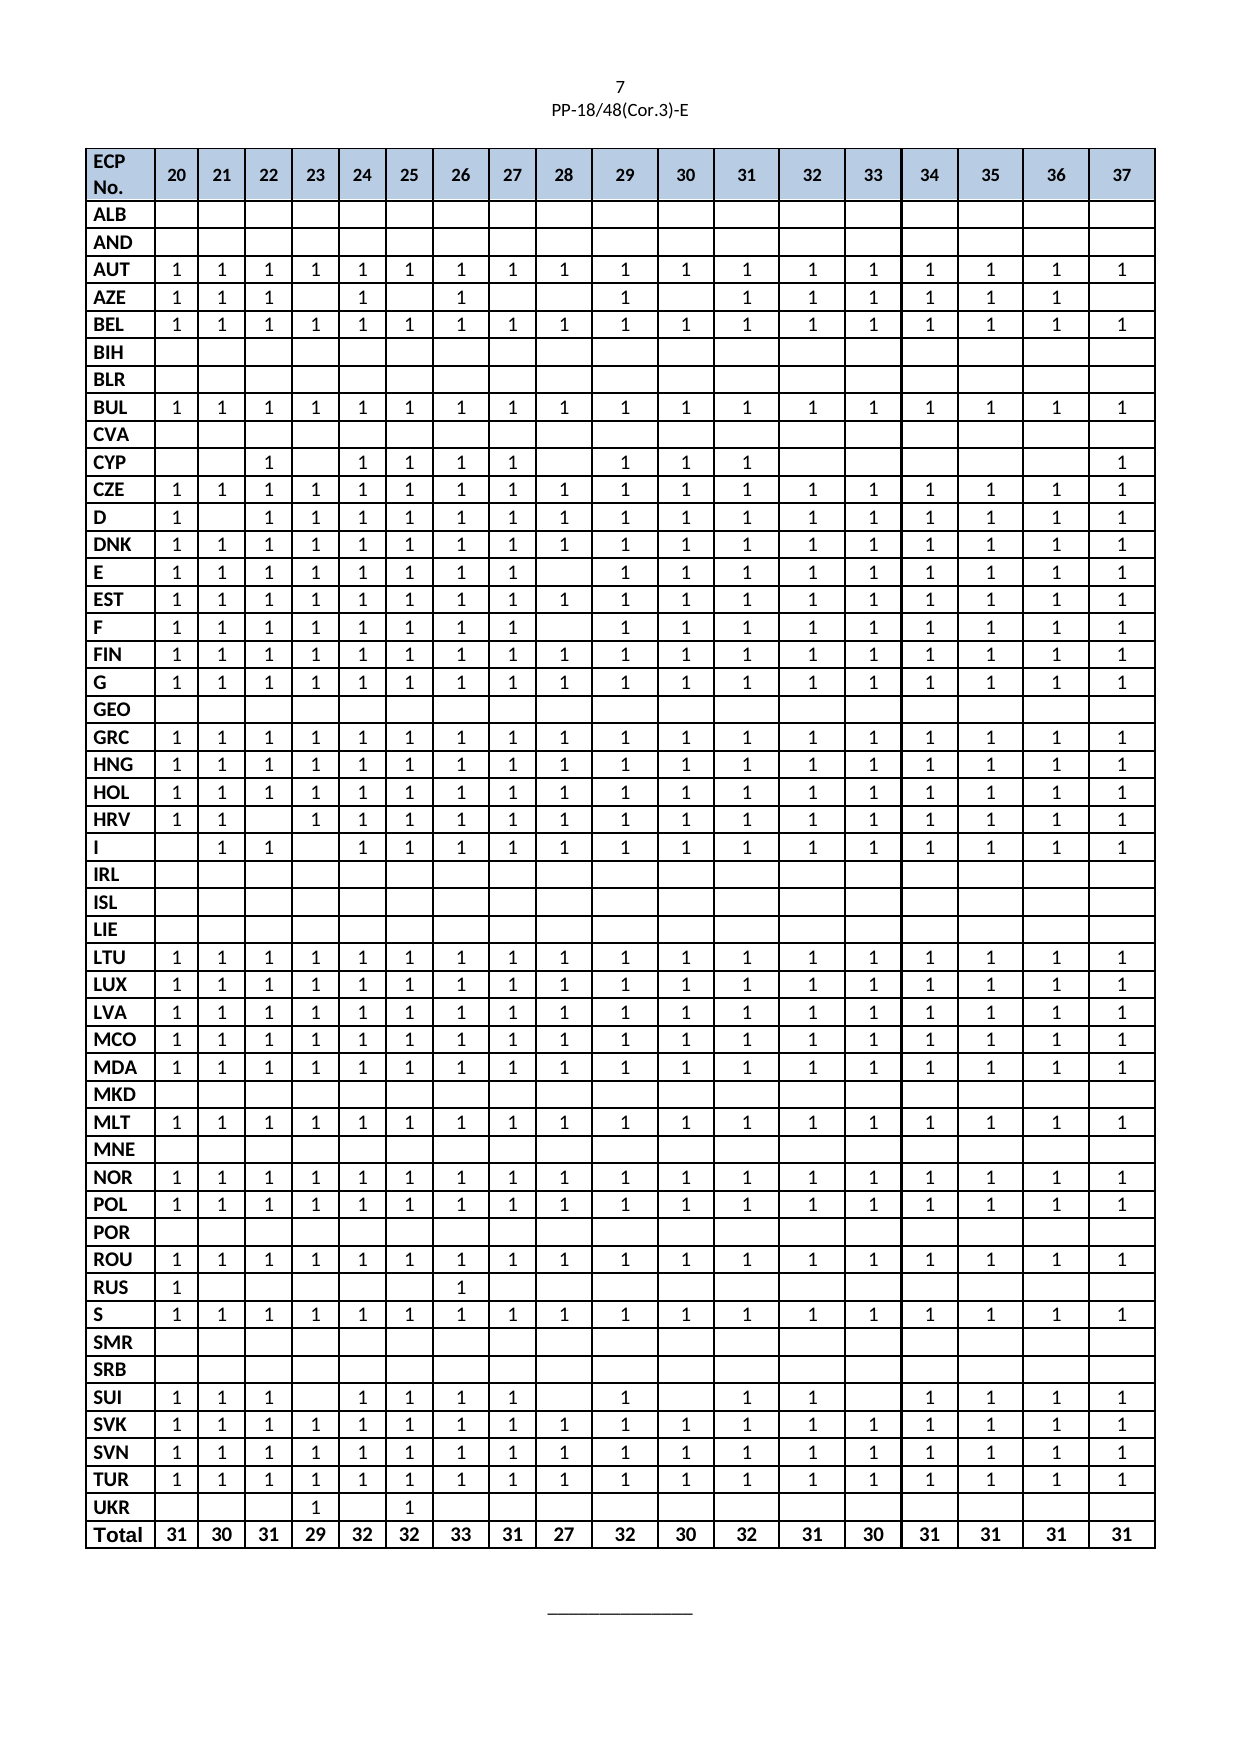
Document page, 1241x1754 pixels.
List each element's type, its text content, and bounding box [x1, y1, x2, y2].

table_cell 1 [156, 1384, 197, 1409]
table_cell EST [87, 587, 154, 612]
table_cell 1 [387, 504, 432, 529]
table_cell [780, 367, 844, 392]
table_cell 1 [715, 1302, 778, 1327]
table_cell 1 [537, 477, 591, 502]
table_cell 1 [659, 944, 713, 969]
table_cell 1 [490, 1164, 535, 1189]
table_cell [1024, 862, 1088, 887]
table_cell 1 [903, 669, 957, 694]
table_cell 1 [780, 257, 844, 282]
table_cell [246, 807, 291, 832]
table_cell [434, 889, 488, 914]
table_cell 1 [434, 1109, 488, 1134]
table_cell ALB [87, 202, 154, 227]
table_cell [846, 862, 900, 887]
table_cell [593, 1329, 657, 1354]
table_cell 1 [959, 752, 1022, 777]
table_cell 1 [537, 1054, 591, 1079]
table_cell 1 [903, 1247, 957, 1272]
table_cell 1 [1090, 834, 1154, 859]
table_cell [903, 889, 957, 914]
table_cell 1 [846, 257, 900, 282]
table_cell 1 [903, 834, 957, 859]
table_cell [715, 1357, 778, 1382]
table_cell [780, 862, 844, 887]
table_cell 1 [537, 532, 591, 557]
table_cell 1 [593, 1027, 657, 1052]
table_cell 1 [387, 1439, 432, 1464]
table_cell 30 [199, 1522, 244, 1547]
table_cell 1 [780, 1054, 844, 1079]
table_cell [246, 367, 291, 392]
table_cell 1 [434, 477, 488, 502]
table_cell 1 [156, 477, 197, 502]
table_cell 1 [846, 312, 900, 337]
table_cell 1 [199, 1439, 244, 1464]
table_cell 1 [199, 1027, 244, 1052]
table_cell 1 [434, 779, 488, 804]
table_cell 1 [537, 807, 591, 832]
table_cell [1090, 1357, 1154, 1382]
table_cell 1 [593, 312, 657, 337]
table_cell 1 [246, 1302, 291, 1327]
table_cell [199, 862, 244, 887]
table_cell [199, 422, 244, 447]
table_cell 1 [780, 504, 844, 529]
table_cell 1 [846, 999, 900, 1024]
table_cell 1 [387, 312, 432, 337]
table_cell 1 [199, 477, 244, 502]
table_cell 1 [434, 559, 488, 584]
table_cell 1 [293, 1439, 338, 1464]
table_cell 1 [659, 807, 713, 832]
table_cell [903, 449, 957, 474]
table_cell [593, 422, 657, 447]
table_cell [846, 449, 900, 474]
table_header 35 [959, 149, 1022, 199]
table_cell [959, 889, 1022, 914]
table_cell [246, 1219, 291, 1244]
table_cell 1 [490, 532, 535, 557]
table_cell 1 [490, 1027, 535, 1052]
table_cell [659, 1384, 713, 1409]
table_cell [199, 202, 244, 227]
table_cell 1 [340, 1467, 385, 1492]
table_cell 1 [903, 1054, 957, 1079]
table_cell 1 [903, 972, 957, 997]
table_cell TUR [87, 1467, 154, 1492]
table_cell 1 [434, 944, 488, 969]
table_cell 1 [1024, 724, 1088, 749]
table_cell 1 [340, 834, 385, 859]
table_cell 1 [659, 1164, 713, 1189]
table_cell [1024, 1082, 1088, 1107]
table_cell 1 [903, 642, 957, 667]
table_cell 1 [959, 972, 1022, 997]
table_cell [340, 422, 385, 447]
table_cell [490, 284, 535, 309]
table_cell 1 [490, 394, 535, 419]
table_cell 1 [340, 559, 385, 584]
table_cell 1 [199, 807, 244, 832]
table_cell [156, 422, 197, 447]
table_cell 1 [903, 807, 957, 832]
table_cell [1090, 1137, 1154, 1162]
table_cell I [87, 834, 154, 859]
table_cell 1 [293, 587, 338, 612]
table_cell 1 [199, 1054, 244, 1079]
table_cell [715, 1274, 778, 1299]
table_cell 1 [490, 1302, 535, 1327]
table_cell [537, 367, 591, 392]
table_cell 1 [659, 477, 713, 502]
table_cell 1 [959, 312, 1022, 337]
table_cell [246, 1137, 291, 1162]
table_cell 1 [490, 1439, 535, 1464]
table_cell RUS [87, 1274, 154, 1299]
table_cell 1 [659, 834, 713, 859]
table_cell 1 [1090, 532, 1154, 557]
table_cell [293, 1219, 338, 1244]
table_cell 1 [1024, 614, 1088, 639]
table_cell 1 [434, 614, 488, 639]
table_cell [537, 1082, 591, 1107]
table_cell 1 [199, 312, 244, 337]
table_cell [156, 1137, 197, 1162]
table_cell [780, 697, 844, 722]
table_cell 1 [593, 944, 657, 969]
table_cell [156, 889, 197, 914]
table_cell POL [87, 1192, 154, 1217]
table_cell 1 [715, 1192, 778, 1217]
table_cell S [87, 1302, 154, 1327]
table_cell 1 [659, 1412, 713, 1437]
table_cell 1 [1090, 944, 1154, 969]
table_cell 1 [340, 477, 385, 502]
table_cell 1 [156, 1192, 197, 1217]
table_cell [1024, 889, 1088, 914]
table_cell [537, 229, 591, 254]
table_cell 1 [959, 477, 1022, 502]
table_cell 1 [387, 477, 432, 502]
table_cell [490, 422, 535, 447]
table_cell [593, 1082, 657, 1107]
table_cell [780, 889, 844, 914]
table_cell POR [87, 1219, 154, 1244]
table_cell [780, 1357, 844, 1382]
table_cell CYP [87, 449, 154, 474]
table_cell 1 [434, 642, 488, 667]
table_cell [537, 1329, 591, 1354]
table_cell [959, 1274, 1022, 1299]
table_cell 1 [199, 587, 244, 612]
table_cell [903, 339, 957, 364]
table_cell [490, 917, 535, 942]
table_cell 1 [715, 1439, 778, 1464]
table_cell 1 [246, 504, 291, 529]
table_cell [715, 889, 778, 914]
table_cell AZE [87, 284, 154, 309]
table_cell 1 [293, 1109, 338, 1134]
table_cell 1 [490, 587, 535, 612]
table_cell 1 [293, 1054, 338, 1079]
table_cell 1 [659, 642, 713, 667]
table_cell 1 [903, 477, 957, 502]
table_cell 1 [659, 1247, 713, 1272]
table_cell 1 [846, 1412, 900, 1437]
table_cell [537, 422, 591, 447]
table_cell 1 [780, 1384, 844, 1409]
table_cell 1 [1090, 779, 1154, 804]
table_cell 1 [593, 1302, 657, 1327]
table_cell 1 [387, 559, 432, 584]
table_cell 1 [340, 1054, 385, 1079]
table_cell 1 [246, 944, 291, 969]
table_cell 1 [715, 999, 778, 1024]
table_cell BUL [87, 394, 154, 419]
table_cell 1 [959, 724, 1022, 749]
table_cell 1 [156, 1109, 197, 1134]
table_cell [1090, 917, 1154, 942]
table_cell 1 [1024, 1467, 1088, 1492]
table_cell 1 [387, 779, 432, 804]
table_cell 1 [199, 1192, 244, 1217]
table_cell 1 [490, 669, 535, 694]
table_cell 1 [293, 944, 338, 969]
table_cell [199, 697, 244, 722]
table_cell 1 [156, 587, 197, 612]
table_cell [340, 1219, 385, 1244]
table_cell 1 [246, 834, 291, 859]
table_cell [537, 1357, 591, 1382]
table_cell 1 [387, 449, 432, 474]
table_cell 1 [659, 752, 713, 777]
table_cell [537, 1384, 591, 1409]
table_cell [434, 697, 488, 722]
table_cell MCO [87, 1027, 154, 1052]
table_cell 1 [434, 1302, 488, 1327]
table_cell [903, 1329, 957, 1354]
table_cell 1 [593, 587, 657, 612]
table_cell [387, 339, 432, 364]
table_cell 1 [959, 587, 1022, 612]
table_cell 1 [199, 972, 244, 997]
table_cell 1 [959, 642, 1022, 667]
table_cell 1 [434, 669, 488, 694]
table_cell [293, 697, 338, 722]
table_cell [903, 1494, 957, 1519]
table_cell [537, 917, 591, 942]
table_cell 1 [659, 532, 713, 557]
table_cell 1 [715, 1109, 778, 1134]
table_cell 1 [156, 1054, 197, 1079]
table_cell UKR [87, 1494, 154, 1519]
table_cell 1 [1090, 669, 1154, 694]
table_cell [537, 889, 591, 914]
table_cell 1 [156, 257, 197, 282]
table_cell NOR [87, 1164, 154, 1189]
table_cell 1 [659, 1192, 713, 1217]
table_cell [434, 367, 488, 392]
table_cell 1 [903, 1439, 957, 1464]
table_cell [1024, 202, 1088, 227]
table_cell LUX [87, 972, 154, 997]
table_cell 1 [1090, 999, 1154, 1024]
table_cell [715, 1137, 778, 1162]
table_cell [490, 889, 535, 914]
table_cell [593, 889, 657, 914]
table_cell 1 [959, 1192, 1022, 1217]
table_cell 1 [293, 504, 338, 529]
table_cell 31 [1024, 1522, 1088, 1547]
table_cell 1 [199, 532, 244, 557]
table_cell 31 [1090, 1522, 1154, 1547]
table_cell 1 [490, 257, 535, 282]
table_cell 1 [340, 724, 385, 749]
table_cell [199, 1137, 244, 1162]
table_cell [959, 697, 1022, 722]
table_cell [1090, 339, 1154, 364]
table_cell [593, 1137, 657, 1162]
table_cell [659, 1494, 713, 1519]
table_cell 1 [434, 532, 488, 557]
table_cell 1 [846, 1109, 900, 1134]
table_cell 1 [1024, 1192, 1088, 1217]
table_cell [537, 1137, 591, 1162]
table_cell [387, 1357, 432, 1382]
table_cell 1 [199, 724, 244, 749]
table_cell [1024, 1494, 1088, 1519]
table_cell 1 [715, 834, 778, 859]
table_cell 1 [434, 1247, 488, 1272]
table_cell [199, 1082, 244, 1107]
table_cell 1 [490, 1384, 535, 1409]
table_cell 1 [903, 779, 957, 804]
table_cell 1 [340, 779, 385, 804]
table_cell 1 [387, 724, 432, 749]
table_cell 1 [715, 257, 778, 282]
table_cell 1 [1090, 1302, 1154, 1327]
table_cell FIN [87, 642, 154, 667]
table_cell [846, 339, 900, 364]
table_cell 1 [246, 1412, 291, 1437]
table_cell [959, 1494, 1022, 1519]
table_cell DNK [87, 532, 154, 557]
table_cell 1 [490, 504, 535, 529]
table_cell [293, 1274, 338, 1299]
table_cell [293, 1357, 338, 1382]
table_cell 1 [340, 999, 385, 1024]
table_cell [846, 1274, 900, 1299]
table_cell 1 [593, 449, 657, 474]
table_cell [293, 339, 338, 364]
table_cell 1 [246, 587, 291, 612]
table_cell 1 [1024, 477, 1088, 502]
table_cell [780, 449, 844, 474]
table_cell [903, 202, 957, 227]
table_cell [715, 229, 778, 254]
table_cell 1 [387, 999, 432, 1024]
table_cell GRC [87, 724, 154, 749]
table_cell 1 [780, 807, 844, 832]
table_cell 1 [1090, 312, 1154, 337]
table_cell 1 [959, 1164, 1022, 1189]
table_cell 1 [246, 257, 291, 282]
table_cell [959, 1219, 1022, 1244]
table_cell 1 [246, 752, 291, 777]
table_cell 1 [903, 1412, 957, 1437]
table_cell [593, 1219, 657, 1244]
table_cell 32 [340, 1522, 385, 1547]
table_cell 1 [780, 752, 844, 777]
table_cell 1 [387, 1164, 432, 1189]
table_cell [246, 917, 291, 942]
table_cell [199, 339, 244, 364]
table_cell 1 [434, 1412, 488, 1437]
table_cell [490, 1357, 535, 1382]
table_cell [715, 367, 778, 392]
table_cell 1 [387, 752, 432, 777]
table_cell [846, 1494, 900, 1519]
table_cell 1 [156, 1164, 197, 1189]
table_cell 1 [340, 944, 385, 969]
table_cell 1 [659, 972, 713, 997]
table_cell 1 [293, 1494, 338, 1519]
table_cell 1 [490, 642, 535, 667]
table_cell 1 [593, 1109, 657, 1134]
table_cell 1 [593, 559, 657, 584]
table_cell 1 [846, 394, 900, 419]
table_cell [1024, 1219, 1088, 1244]
table_cell Total [87, 1522, 154, 1547]
table_cell [959, 1357, 1022, 1382]
table_cell 1 [715, 284, 778, 309]
table_cell 1 [903, 752, 957, 777]
table_cell 1 [387, 944, 432, 969]
table_cell [156, 449, 197, 474]
table_cell 1 [1024, 779, 1088, 804]
table_cell [593, 229, 657, 254]
table_cell 1 [780, 642, 844, 667]
table_cell 1 [1024, 834, 1088, 859]
table_cell 1 [959, 669, 1022, 694]
table_cell [593, 1274, 657, 1299]
table_cell [387, 367, 432, 392]
table_cell [293, 834, 338, 859]
table_cell 1 [780, 1302, 844, 1327]
table_cell [490, 862, 535, 887]
table_cell 1 [340, 669, 385, 694]
table_cell 1 [293, 559, 338, 584]
table_cell [537, 449, 591, 474]
table_cell 1 [156, 1247, 197, 1272]
table_cell 1 [1090, 1164, 1154, 1189]
table_cell 1 [903, 1302, 957, 1327]
table_cell 1 [846, 614, 900, 639]
table_cell [293, 202, 338, 227]
table_cell [780, 229, 844, 254]
table_cell 1 [293, 614, 338, 639]
table_cell 1 [846, 834, 900, 859]
table_cell 1 [293, 972, 338, 997]
table_cell GEO [87, 697, 154, 722]
table_cell 1 [246, 1384, 291, 1409]
table_cell [659, 367, 713, 392]
table_cell [903, 697, 957, 722]
table_cell [156, 697, 197, 722]
table_cell [340, 1082, 385, 1107]
table_cell 1 [387, 614, 432, 639]
table_cell 1 [903, 587, 957, 612]
table_header 26 [434, 149, 488, 199]
table_cell [434, 1219, 488, 1244]
table_cell [659, 917, 713, 942]
table_cell 1 [156, 284, 197, 309]
table_cell [490, 1274, 535, 1299]
table_cell 1 [246, 1439, 291, 1464]
table_cell F [87, 614, 154, 639]
table_cell [959, 449, 1022, 474]
table_cell 1 [959, 1109, 1022, 1134]
table_cell 1 [593, 477, 657, 502]
table_cell [490, 339, 535, 364]
table_cell 1 [959, 779, 1022, 804]
table_cell 1 [246, 642, 291, 667]
table_cell 1 [1024, 1027, 1088, 1052]
table_cell [959, 422, 1022, 447]
table_cell 1 [593, 834, 657, 859]
table_cell 1 [903, 614, 957, 639]
table_cell 1 [593, 752, 657, 777]
table_cell [659, 284, 713, 309]
table_cell SUI [87, 1384, 154, 1409]
table_header 34 [903, 149, 957, 199]
table_cell [715, 1494, 778, 1519]
table_cell 1 [593, 257, 657, 282]
table_cell [537, 202, 591, 227]
table_cell [659, 229, 713, 254]
table_cell [293, 284, 338, 309]
table_cell [387, 1137, 432, 1162]
table_cell [715, 1082, 778, 1107]
table_cell 1 [1024, 1164, 1088, 1189]
table_cell 1 [387, 1054, 432, 1079]
table_cell 1 [780, 779, 844, 804]
table_cell 1 [715, 449, 778, 474]
table_cell [593, 862, 657, 887]
table_cell 1 [537, 724, 591, 749]
table_cell 1 [593, 1384, 657, 1409]
table_cell [846, 1219, 900, 1244]
table_cell [537, 284, 591, 309]
table_cell 31 [903, 1522, 957, 1547]
table_cell HRV [87, 807, 154, 832]
table_cell 1 [659, 614, 713, 639]
table_cell [156, 229, 197, 254]
table_cell [903, 862, 957, 887]
table_cell 1 [593, 642, 657, 667]
table_cell 1 [293, 642, 338, 667]
table_cell [293, 367, 338, 392]
table_cell 1 [715, 779, 778, 804]
table_cell 1 [959, 1412, 1022, 1437]
table_cell 1 [340, 587, 385, 612]
table_cell 1 [593, 779, 657, 804]
table_cell BLR [87, 367, 154, 392]
table_cell IRL [87, 862, 154, 887]
table_cell 1 [246, 532, 291, 557]
table_cell 1 [246, 1027, 291, 1052]
table_cell 1 [156, 1439, 197, 1464]
table_cell [156, 1219, 197, 1244]
table_cell 1 [434, 1164, 488, 1189]
table_cell 1 [387, 1192, 432, 1217]
table_cell 1 [659, 724, 713, 749]
table_cell 1 [199, 1467, 244, 1492]
table_cell 1 [903, 284, 957, 309]
table_cell 1 [246, 999, 291, 1024]
table_cell 1 [903, 944, 957, 969]
table_cell 1 [537, 1467, 591, 1492]
table_header 29 [593, 149, 657, 199]
table_cell [537, 614, 591, 639]
table_cell 1 [199, 642, 244, 667]
table_cell 1 [780, 724, 844, 749]
table_cell 1 [846, 1439, 900, 1464]
table_cell 31 [780, 1522, 844, 1547]
table_cell 1 [434, 257, 488, 282]
table_cell [340, 1137, 385, 1162]
table_cell 1 [1024, 642, 1088, 667]
table_cell 1 [246, 614, 291, 639]
table_cell [387, 1329, 432, 1354]
table_cell 1 [903, 1109, 957, 1134]
table_cell 1 [246, 394, 291, 419]
table_cell 1 [199, 669, 244, 694]
table_cell 1 [490, 312, 535, 337]
table_cell 1 [593, 1439, 657, 1464]
table_cell [846, 1357, 900, 1382]
table_cell [199, 1274, 244, 1299]
table_cell SVN [87, 1439, 154, 1464]
text ______________ [118, 1592, 1122, 1618]
table_cell 1 [387, 394, 432, 419]
table_cell [715, 862, 778, 887]
table_cell [846, 1329, 900, 1354]
table_cell 1 [780, 1109, 844, 1134]
table_cell [434, 1082, 488, 1107]
table_cell 1 [340, 532, 385, 557]
table_cell [537, 1494, 591, 1519]
table_cell 1 [537, 944, 591, 969]
table_cell 1 [780, 1164, 844, 1189]
table_cell 1 [780, 1467, 844, 1492]
table_cell 1 [903, 1384, 957, 1409]
table_cell 1 [156, 807, 197, 832]
table_cell 1 [387, 1467, 432, 1492]
table_cell 1 [340, 1247, 385, 1272]
table_cell 1 [387, 807, 432, 832]
table_cell 1 [199, 257, 244, 282]
table_cell [490, 1219, 535, 1244]
table_cell 1 [846, 587, 900, 612]
table_cell 1 [1090, 1384, 1154, 1409]
table_cell [593, 202, 657, 227]
table_cell [780, 1219, 844, 1244]
table_cell 1 [537, 779, 591, 804]
table_cell [199, 1357, 244, 1382]
table_cell 1 [199, 614, 244, 639]
table_cell 1 [593, 724, 657, 749]
table_cell 30 [659, 1522, 713, 1547]
table_cell 1 [780, 1439, 844, 1464]
table_cell [593, 1494, 657, 1519]
table_cell 1 [387, 972, 432, 997]
table_cell 1 [959, 394, 1022, 419]
table_cell 1 [715, 559, 778, 584]
table_cell [659, 697, 713, 722]
table_cell 1 [959, 532, 1022, 557]
table_cell [387, 862, 432, 887]
table_cell [293, 917, 338, 942]
table_cell [293, 229, 338, 254]
table_cell [846, 367, 900, 392]
table_cell 1 [593, 807, 657, 832]
table_cell 30 [846, 1522, 900, 1547]
table_cell 1 [1090, 1247, 1154, 1272]
table_cell 1 [490, 1192, 535, 1217]
table_cell [387, 1082, 432, 1107]
table_cell 1 [1024, 394, 1088, 419]
table_cell 1 [156, 1274, 197, 1299]
table_cell [434, 229, 488, 254]
table_cell [1090, 284, 1154, 309]
table_cell [490, 229, 535, 254]
table_cell 1 [490, 944, 535, 969]
table_cell 1 [1090, 1412, 1154, 1437]
table_cell [1090, 422, 1154, 447]
table_cell [434, 1494, 488, 1519]
table_cell 1 [199, 1247, 244, 1272]
table_cell 1 [199, 944, 244, 969]
table_cell [780, 1494, 844, 1519]
table_cell 1 [846, 972, 900, 997]
table_cell 1 [659, 559, 713, 584]
table_cell [846, 229, 900, 254]
table_cell [903, 367, 957, 392]
table_cell 1 [1024, 312, 1088, 337]
table_cell [903, 1137, 957, 1162]
table_cell 1 [846, 284, 900, 309]
table_cell SMR [87, 1329, 154, 1354]
table_cell 1 [156, 669, 197, 694]
table_cell CVA [87, 422, 154, 447]
table_cell 32 [593, 1522, 657, 1547]
table_cell [387, 1219, 432, 1244]
table_cell 1 [659, 587, 713, 612]
table_cell [537, 862, 591, 887]
table_cell 1 [903, 532, 957, 557]
table_cell 1 [156, 779, 197, 804]
table_header 33 [846, 149, 900, 199]
table_cell [490, 1329, 535, 1354]
table_cell ISL [87, 889, 154, 914]
table_cell 1 [593, 669, 657, 694]
table_cell 1 [434, 449, 488, 474]
table_cell 1 [715, 532, 778, 557]
table_cell 1 [293, 1467, 338, 1492]
table_cell 1 [156, 504, 197, 529]
table_cell 1 [846, 477, 900, 502]
table_cell 1 [537, 1164, 591, 1189]
table_cell 1 [246, 669, 291, 694]
table_cell 1 [340, 284, 385, 309]
table_cell 1 [846, 1302, 900, 1327]
table_cell [387, 229, 432, 254]
table_cell [959, 202, 1022, 227]
table_cell 1 [490, 999, 535, 1024]
table_cell 1 [387, 1412, 432, 1437]
table_cell 1 [659, 1467, 713, 1492]
table_cell 1 [780, 669, 844, 694]
table_cell 1 [593, 972, 657, 997]
table_cell 1 [340, 1109, 385, 1134]
table_cell [156, 1082, 197, 1107]
table_cell D [87, 504, 154, 529]
table_cell 1 [246, 1054, 291, 1079]
table_cell 1 [659, 1109, 713, 1134]
table_cell [846, 889, 900, 914]
table_cell 1 [537, 1412, 591, 1437]
table_cell [490, 1137, 535, 1162]
table_cell [1024, 1137, 1088, 1162]
table_cell 1 [490, 1412, 535, 1437]
table_cell 1 [1090, 1027, 1154, 1052]
table_cell 1 [959, 559, 1022, 584]
table_cell [387, 917, 432, 942]
table_cell 1 [593, 999, 657, 1024]
table_cell 1 [537, 834, 591, 859]
table_cell [659, 1219, 713, 1244]
table_header 28 [537, 149, 591, 199]
table_cell 1 [1024, 1384, 1088, 1409]
table_cell 1 [780, 1412, 844, 1437]
table_cell [1090, 862, 1154, 887]
table_cell 1 [293, 1164, 338, 1189]
table_cell [846, 1082, 900, 1107]
table_cell 1 [293, 1027, 338, 1052]
table_cell 1 [537, 504, 591, 529]
table_cell 1 [340, 642, 385, 667]
table_cell 1 [959, 1247, 1022, 1272]
table_cell [340, 202, 385, 227]
table_cell [1024, 339, 1088, 364]
table_cell 1 [293, 752, 338, 777]
table_cell 1 [903, 312, 957, 337]
table_cell 1 [659, 669, 713, 694]
table_cell 1 [715, 587, 778, 612]
table_cell 1 [246, 1467, 291, 1492]
table_cell 1 [293, 724, 338, 749]
table_cell 1 [246, 1192, 291, 1217]
table_cell 1 [490, 724, 535, 749]
table_cell [246, 1357, 291, 1382]
table_cell [1090, 697, 1154, 722]
table_cell 1 [846, 807, 900, 832]
table_cell [434, 862, 488, 887]
table_cell [340, 1329, 385, 1354]
table_cell [246, 1329, 291, 1354]
table_cell 31 [959, 1522, 1022, 1547]
table_cell 1 [490, 807, 535, 832]
table_cell [156, 339, 197, 364]
table_cell 1 [537, 999, 591, 1024]
table_cell 1 [659, 394, 713, 419]
table_header 24 [340, 149, 385, 199]
table_cell 1 [246, 284, 291, 309]
table_cell G [87, 669, 154, 694]
table_cell 1 [156, 614, 197, 639]
table_cell [959, 1329, 1022, 1354]
table_cell 1 [593, 1054, 657, 1079]
table_cell 1 [846, 559, 900, 584]
table_cell [293, 422, 338, 447]
table_cell 1 [1024, 504, 1088, 529]
table_cell 1 [434, 752, 488, 777]
table_cell 1 [715, 312, 778, 337]
table_cell [340, 1274, 385, 1299]
table_cell BEL [87, 312, 154, 337]
table_cell 1 [537, 394, 591, 419]
table_cell 1 [659, 1054, 713, 1079]
table_cell 1 [959, 257, 1022, 282]
table_cell 1 [1090, 752, 1154, 777]
table_cell 1 [715, 752, 778, 777]
table_cell 1 [537, 1302, 591, 1327]
table_cell 1 [593, 504, 657, 529]
table_cell 1 [846, 752, 900, 777]
table_cell 1 [715, 972, 778, 997]
table_cell 1 [593, 284, 657, 309]
table_cell [340, 229, 385, 254]
table_cell 1 [434, 312, 488, 337]
table_cell 1 [434, 834, 488, 859]
table_cell [199, 889, 244, 914]
table_cell 1 [387, 669, 432, 694]
table_cell 1 [959, 944, 1022, 969]
table_cell 1 [846, 724, 900, 749]
table_cell 1 [846, 642, 900, 667]
table_cell [593, 367, 657, 392]
table_cell 1 [1024, 284, 1088, 309]
table_cell [780, 1082, 844, 1107]
table_cell 1 [715, 944, 778, 969]
table_cell 1 [1024, 559, 1088, 584]
table_cell 1 [659, 257, 713, 282]
table_cell [1090, 1274, 1154, 1299]
table_cell [199, 367, 244, 392]
table_cell [659, 862, 713, 887]
table_cell SRB [87, 1357, 154, 1382]
table_cell 1 [1090, 449, 1154, 474]
table_cell [1024, 1329, 1088, 1354]
table_cell 1 [156, 532, 197, 557]
table_cell [1090, 1219, 1154, 1244]
table_cell 1 [387, 834, 432, 859]
table_cell 1 [715, 1164, 778, 1189]
table_cell 1 [715, 669, 778, 694]
table_cell 1 [156, 642, 197, 667]
table_cell 1 [537, 587, 591, 612]
table_cell 1 [340, 312, 385, 337]
table_cell 1 [156, 559, 197, 584]
table_cell 1 [537, 1247, 591, 1272]
table_cell MKD [87, 1082, 154, 1107]
table_cell 1 [434, 972, 488, 997]
table_cell [659, 202, 713, 227]
table_cell 1 [1090, 394, 1154, 419]
table_cell 1 [434, 504, 488, 529]
table_cell 1 [156, 1467, 197, 1492]
table_cell 1 [1090, 257, 1154, 282]
table_cell [715, 1219, 778, 1244]
table_cell 1 [387, 1494, 432, 1519]
table_cell 31 [490, 1522, 535, 1547]
table_cell 1 [959, 1467, 1022, 1492]
table_cell 1 [199, 999, 244, 1024]
table_cell [246, 202, 291, 227]
table_cell [293, 449, 338, 474]
table_cell 1 [593, 1192, 657, 1217]
table_cell 1 [434, 284, 488, 309]
table_cell [387, 889, 432, 914]
table_cell 1 [1090, 1054, 1154, 1079]
table_cell 1 [903, 1027, 957, 1052]
table_cell [434, 1357, 488, 1382]
table_cell HNG [87, 752, 154, 777]
table_cell 1 [490, 1054, 535, 1079]
table_cell 1 [246, 312, 291, 337]
table_cell [1090, 889, 1154, 914]
table_cell 1 [659, 779, 713, 804]
table_cell 1 [293, 477, 338, 502]
table_cell 1 [903, 504, 957, 529]
table_cell [715, 697, 778, 722]
table_cell [434, 202, 488, 227]
table_cell 1 [1090, 559, 1154, 584]
table_cell 1 [340, 614, 385, 639]
table_cell [1024, 1274, 1088, 1299]
table_cell [959, 917, 1022, 942]
table_cell 1 [593, 614, 657, 639]
table_cell [903, 229, 957, 254]
table_header 22 [246, 149, 291, 199]
table_cell 1 [1024, 1247, 1088, 1272]
table_cell [246, 229, 291, 254]
table_cell [387, 422, 432, 447]
table_cell 1 [340, 449, 385, 474]
table_cell [490, 202, 535, 227]
table_cell 1 [387, 1247, 432, 1272]
table_cell 1 [715, 504, 778, 529]
table_cell [780, 422, 844, 447]
table_cell 1 [537, 257, 591, 282]
table_cell ROU [87, 1247, 154, 1272]
table_cell [659, 1357, 713, 1382]
table_header ECP No. [87, 149, 154, 199]
table_cell 1 [434, 999, 488, 1024]
table_cell 1 [387, 1302, 432, 1327]
table_cell [199, 917, 244, 942]
table_cell [490, 1082, 535, 1107]
table_cell [537, 559, 591, 584]
table_cell 33 [434, 1522, 488, 1547]
table_cell 1 [387, 642, 432, 667]
table_cell 1 [293, 312, 338, 337]
table_cell 1 [715, 642, 778, 667]
table_cell 1 [537, 1192, 591, 1217]
table_cell 1 [293, 257, 338, 282]
table_cell LVA [87, 999, 154, 1024]
table_cell 1 [593, 1467, 657, 1492]
table_cell [659, 1274, 713, 1299]
table_cell 1 [780, 284, 844, 309]
table_cell 1 [490, 1247, 535, 1272]
table_cell 1 [340, 504, 385, 529]
table_cell 1 [959, 999, 1022, 1024]
table_cell 1 [246, 449, 291, 474]
table_cell 1 [715, 477, 778, 502]
table_cell 1 [846, 944, 900, 969]
table_cell [593, 1357, 657, 1382]
table_cell 1 [293, 532, 338, 557]
table_cell [199, 1329, 244, 1354]
table_cell 1 [537, 642, 591, 667]
table_cell [715, 917, 778, 942]
table_cell [156, 1329, 197, 1354]
table_cell [490, 697, 535, 722]
table_cell 1 [959, 834, 1022, 859]
table_cell 1 [434, 1054, 488, 1079]
table_cell 1 [715, 1247, 778, 1272]
table_cell 1 [434, 394, 488, 419]
table_cell [715, 1329, 778, 1354]
table_cell 1 [537, 752, 591, 777]
table_cell LIE [87, 917, 154, 942]
table_cell 1 [959, 1027, 1022, 1052]
table_cell 1 [1090, 724, 1154, 749]
table_cell 1 [156, 972, 197, 997]
table_cell 1 [846, 1054, 900, 1079]
table_cell [780, 1329, 844, 1354]
table_cell [434, 422, 488, 447]
table_cell 1 [903, 1467, 957, 1492]
table_cell 1 [490, 752, 535, 777]
table_cell [846, 697, 900, 722]
table_cell 1 [537, 312, 591, 337]
table_cell 1 [846, 1247, 900, 1272]
table_cell 1 [1090, 504, 1154, 529]
table_cell AUT [87, 257, 154, 282]
table_cell 1 [780, 972, 844, 997]
table_cell 1 [846, 1467, 900, 1492]
table_cell 1 [340, 972, 385, 997]
table_cell [293, 1329, 338, 1354]
table_cell [387, 697, 432, 722]
table_cell 1 [199, 1164, 244, 1189]
table_cell [387, 1274, 432, 1299]
table_cell 1 [246, 477, 291, 502]
table_cell [340, 917, 385, 942]
table_cell [156, 1494, 197, 1519]
table_cell 1 [199, 559, 244, 584]
table_cell 1 [340, 257, 385, 282]
table_cell [1090, 1082, 1154, 1107]
table_cell [199, 504, 244, 529]
table_cell [156, 917, 197, 942]
table_cell 1 [959, 614, 1022, 639]
table_cell [780, 339, 844, 364]
table_cell 1 [199, 1302, 244, 1327]
table_cell [780, 202, 844, 227]
table_cell 1 [387, 532, 432, 557]
table_cell 1 [1024, 1412, 1088, 1437]
table_cell [903, 422, 957, 447]
table_cell 1 [1024, 1302, 1088, 1327]
table_cell 1 [340, 1164, 385, 1189]
table_cell 1 [780, 477, 844, 502]
table_cell [434, 339, 488, 364]
table_cell [903, 1357, 957, 1382]
table_cell 1 [434, 1027, 488, 1052]
table_cell 1 [340, 1412, 385, 1437]
table_cell 1 [340, 1192, 385, 1217]
table_cell [659, 1137, 713, 1162]
table_cell 1 [293, 394, 338, 419]
table_cell MLT [87, 1109, 154, 1134]
table_cell 1 [1024, 1054, 1088, 1079]
table_cell 1 [246, 1164, 291, 1189]
table_cell [959, 1082, 1022, 1107]
table_cell 1 [434, 1384, 488, 1409]
table_cell 1 [434, 1274, 488, 1299]
table_cell 1 [659, 1027, 713, 1052]
table_cell [903, 917, 957, 942]
table_cell [387, 202, 432, 227]
table_cell [1090, 202, 1154, 227]
table_cell 1 [715, 724, 778, 749]
table_cell 1 [1024, 972, 1088, 997]
table_cell 1 [593, 532, 657, 557]
table_cell 1 [434, 1467, 488, 1492]
table_cell [593, 339, 657, 364]
table_cell [846, 1384, 900, 1409]
table_cell [846, 1137, 900, 1162]
table_cell 1 [490, 1467, 535, 1492]
table_cell [959, 339, 1022, 364]
table_header 30 [659, 149, 713, 199]
table_cell 1 [156, 1302, 197, 1327]
table_cell 1 [340, 394, 385, 419]
table_cell [537, 1219, 591, 1244]
table_cell [246, 889, 291, 914]
table_cell [434, 917, 488, 942]
table_header 23 [293, 149, 338, 199]
table_cell [1090, 1494, 1154, 1519]
table_cell [1024, 697, 1088, 722]
table_cell [959, 367, 1022, 392]
table_cell AND [87, 229, 154, 254]
table_cell 1 [156, 752, 197, 777]
table_cell 1 [199, 752, 244, 777]
table_cell [340, 339, 385, 364]
table_cell 1 [846, 504, 900, 529]
table_cell [846, 202, 900, 227]
table_cell 1 [156, 724, 197, 749]
table_cell 1 [199, 394, 244, 419]
table_cell 1 [1024, 257, 1088, 282]
table_cell 1 [959, 1439, 1022, 1464]
table_cell 1 [490, 614, 535, 639]
table_header 20 [156, 149, 197, 199]
table_cell [1090, 1329, 1154, 1354]
table_cell [340, 862, 385, 887]
table_cell 1 [434, 1192, 488, 1217]
table_cell 1 [903, 559, 957, 584]
table_cell [846, 422, 900, 447]
table_cell 1 [1090, 1439, 1154, 1464]
table_header 21 [199, 149, 244, 199]
table_cell [199, 229, 244, 254]
table_cell 1 [846, 1192, 900, 1217]
table_cell 1 [780, 394, 844, 419]
table_cell [434, 1137, 488, 1162]
table_cell [293, 1082, 338, 1107]
table_cell 1 [780, 944, 844, 969]
table_cell SVK [87, 1412, 154, 1437]
table_cell 1 [293, 1412, 338, 1437]
table_cell [156, 202, 197, 227]
table_cell [780, 1274, 844, 1299]
table_cell 1 [537, 669, 591, 694]
table_cell [293, 889, 338, 914]
table_cell [780, 1137, 844, 1162]
table_cell [293, 1137, 338, 1162]
table_cell [293, 862, 338, 887]
table_cell [199, 1219, 244, 1244]
table_cell 1 [715, 1054, 778, 1079]
table_cell [959, 1137, 1022, 1162]
table_cell 1 [246, 1109, 291, 1134]
table_cell 1 [780, 559, 844, 584]
table_cell 1 [780, 834, 844, 859]
table_header 27 [490, 149, 535, 199]
table_cell 1 [1024, 807, 1088, 832]
table_cell 1 [340, 1027, 385, 1052]
table_cell [537, 1274, 591, 1299]
table_cell 1 [387, 1027, 432, 1052]
table_cell 1 [903, 1164, 957, 1189]
table_cell CZE [87, 477, 154, 502]
table_cell 1 [715, 1467, 778, 1492]
table_cell 1 [387, 587, 432, 612]
table_cell 1 [780, 614, 844, 639]
table_cell [387, 284, 432, 309]
table_cell 1 [246, 559, 291, 584]
table_cell 1 [387, 1384, 432, 1409]
table_cell [246, 697, 291, 722]
table_cell HOL [87, 779, 154, 804]
table_cell [199, 449, 244, 474]
table_cell 1 [593, 1247, 657, 1272]
table_cell LTU [87, 944, 154, 969]
table_cell 1 [537, 1027, 591, 1052]
table_cell 1 [959, 1054, 1022, 1079]
table_cell 1 [340, 752, 385, 777]
table_cell 1 [1090, 587, 1154, 612]
table_cell [593, 697, 657, 722]
table_cell [1090, 229, 1154, 254]
table_cell 1 [293, 1247, 338, 1272]
table_cell [1090, 367, 1154, 392]
table_cell 1 [1024, 944, 1088, 969]
table_cell 1 [1024, 587, 1088, 612]
table_cell 1 [1024, 999, 1088, 1024]
table_cell 1 [780, 312, 844, 337]
table_cell 1 [959, 807, 1022, 832]
table_cell [246, 422, 291, 447]
table_cell 1 [434, 1439, 488, 1464]
table_cell 1 [1090, 1467, 1154, 1492]
table_cell MNE [87, 1137, 154, 1162]
table_cell 1 [715, 1412, 778, 1437]
table_cell 1 [715, 1384, 778, 1409]
table_cell 1 [1024, 669, 1088, 694]
table_cell [593, 917, 657, 942]
table_cell 1 [199, 1412, 244, 1437]
table_cell 32 [387, 1522, 432, 1547]
table_cell 1 [780, 587, 844, 612]
table_cell 1 [340, 807, 385, 832]
table_cell [246, 862, 291, 887]
table_cell 1 [903, 724, 957, 749]
table_cell 1 [659, 449, 713, 474]
table_cell 1 [659, 1439, 713, 1464]
table_cell [340, 1494, 385, 1519]
table_cell 1 [715, 394, 778, 419]
table_cell [340, 697, 385, 722]
table_cell [156, 862, 197, 887]
table_cell 1 [780, 1027, 844, 1052]
table_cell [1024, 1357, 1088, 1382]
table_cell [246, 339, 291, 364]
table_cell [903, 1274, 957, 1299]
table_cell 1 [1090, 972, 1154, 997]
table_cell 1 [340, 1302, 385, 1327]
table_cell 29 [293, 1522, 338, 1547]
table_cell 1 [156, 1027, 197, 1052]
table_cell 1 [659, 999, 713, 1024]
table_cell 27 [537, 1522, 591, 1547]
table_cell BIH [87, 339, 154, 364]
table_cell 1 [780, 1247, 844, 1272]
table_cell [156, 367, 197, 392]
table_cell 1 [959, 1302, 1022, 1327]
table_cell 1 [199, 284, 244, 309]
table_cell 1 [199, 779, 244, 804]
table_cell 1 [490, 559, 535, 584]
table_cell [659, 889, 713, 914]
table_cell 31 [156, 1522, 197, 1547]
table_cell 1 [593, 1412, 657, 1437]
table_cell 1 [959, 284, 1022, 309]
table_cell 1 [387, 1109, 432, 1134]
table_cell [659, 1329, 713, 1354]
table_cell [1024, 449, 1088, 474]
table_cell [1024, 422, 1088, 447]
table_cell 1 [1090, 1109, 1154, 1134]
table_cell [959, 862, 1022, 887]
table_cell 1 [659, 504, 713, 529]
table_cell 1 [537, 1439, 591, 1464]
table_cell 1 [780, 532, 844, 557]
table_cell 1 [1090, 614, 1154, 639]
table_cell [903, 1082, 957, 1107]
table_cell 1 [246, 1247, 291, 1272]
table_cell [659, 422, 713, 447]
table_cell [537, 697, 591, 722]
table_cell 1 [293, 999, 338, 1024]
table_cell 1 [246, 779, 291, 804]
table_cell 1 [293, 1192, 338, 1217]
table_cell 1 [246, 972, 291, 997]
table_cell 1 [434, 807, 488, 832]
table_cell [246, 1082, 291, 1107]
table_cell 31 [246, 1522, 291, 1547]
table_cell [490, 367, 535, 392]
table_cell 1 [1090, 477, 1154, 502]
table_header 25 [387, 149, 432, 199]
table_cell 1 [846, 1164, 900, 1189]
table_cell 1 [434, 587, 488, 612]
table_cell 1 [1024, 1109, 1088, 1134]
table_cell 1 [490, 477, 535, 502]
table_cell 1 [903, 1192, 957, 1217]
table_cell [715, 339, 778, 364]
table_cell [246, 1494, 291, 1519]
table_cell 1 [593, 394, 657, 419]
table_cell 1 [1024, 752, 1088, 777]
table_cell 1 [156, 1412, 197, 1437]
table_cell 1 [959, 1384, 1022, 1409]
table_cell [340, 367, 385, 392]
table_cell 1 [903, 999, 957, 1024]
table_cell 1 [340, 1384, 385, 1409]
table_cell 1 [780, 999, 844, 1024]
table_cell E [87, 559, 154, 584]
table_cell 1 [659, 1302, 713, 1327]
table_header 36 [1024, 149, 1088, 199]
table_cell 1 [1090, 1192, 1154, 1217]
table_cell [1024, 917, 1088, 942]
table_cell 1 [903, 394, 957, 419]
table_cell 1 [659, 312, 713, 337]
table_cell [1024, 229, 1088, 254]
table_cell 1 [593, 1164, 657, 1189]
table_cell 1 [156, 944, 197, 969]
table_cell 1 [537, 972, 591, 997]
table_cell 1 [846, 532, 900, 557]
table_cell 1 [199, 834, 244, 859]
table_cell 1 [780, 1192, 844, 1217]
table_cell 1 [537, 1109, 591, 1134]
table_cell [434, 1329, 488, 1354]
table_cell [340, 889, 385, 914]
table_cell [715, 422, 778, 447]
table_cell MDA [87, 1054, 154, 1079]
table_cell [246, 1274, 291, 1299]
table_cell [199, 1494, 244, 1519]
table_header 32 [780, 149, 844, 199]
table_cell 1 [490, 834, 535, 859]
table_cell 1 [490, 779, 535, 804]
table_cell 1 [293, 779, 338, 804]
table_header 37 [1090, 149, 1154, 199]
table_cell 1 [156, 394, 197, 419]
table_cell [537, 339, 591, 364]
table_cell [490, 1494, 535, 1519]
table_cell 1 [490, 1109, 535, 1134]
table_cell [780, 917, 844, 942]
table_cell 1 [156, 312, 197, 337]
table_cell 1 [340, 1439, 385, 1464]
table_cell [715, 202, 778, 227]
table_header 31 [715, 149, 778, 199]
table_cell 1 [846, 669, 900, 694]
table_cell [846, 917, 900, 942]
table_cell 1 [246, 724, 291, 749]
table_cell 1 [293, 807, 338, 832]
table_cell 1 [1024, 1439, 1088, 1464]
table_cell 1 [715, 807, 778, 832]
table_cell [156, 834, 197, 859]
table_cell 1 [1090, 642, 1154, 667]
table_cell 32 [715, 1522, 778, 1547]
table_cell 1 [490, 972, 535, 997]
table_cell [293, 1384, 338, 1409]
table_cell 1 [199, 1384, 244, 1409]
table_cell [659, 339, 713, 364]
table_cell 1 [715, 614, 778, 639]
table_cell 1 [715, 1027, 778, 1052]
table_cell [959, 229, 1022, 254]
table_cell 1 [199, 1109, 244, 1134]
table_cell 1 [293, 1302, 338, 1327]
table_cell 1 [959, 504, 1022, 529]
table_cell [156, 1357, 197, 1382]
table_cell 1 [903, 257, 957, 282]
table_cell [340, 1357, 385, 1382]
table_cell 1 [156, 999, 197, 1024]
table_cell 1 [846, 1027, 900, 1052]
table_cell 1 [293, 669, 338, 694]
table_cell 1 [846, 779, 900, 804]
table_cell [659, 1082, 713, 1107]
table_cell 1 [1024, 532, 1088, 557]
table_cell 1 [1090, 807, 1154, 832]
table_cell 1 [490, 449, 535, 474]
table_cell [903, 1219, 957, 1244]
table_cell 1 [387, 257, 432, 282]
table_cell [1024, 367, 1088, 392]
table_cell 1 [434, 724, 488, 749]
